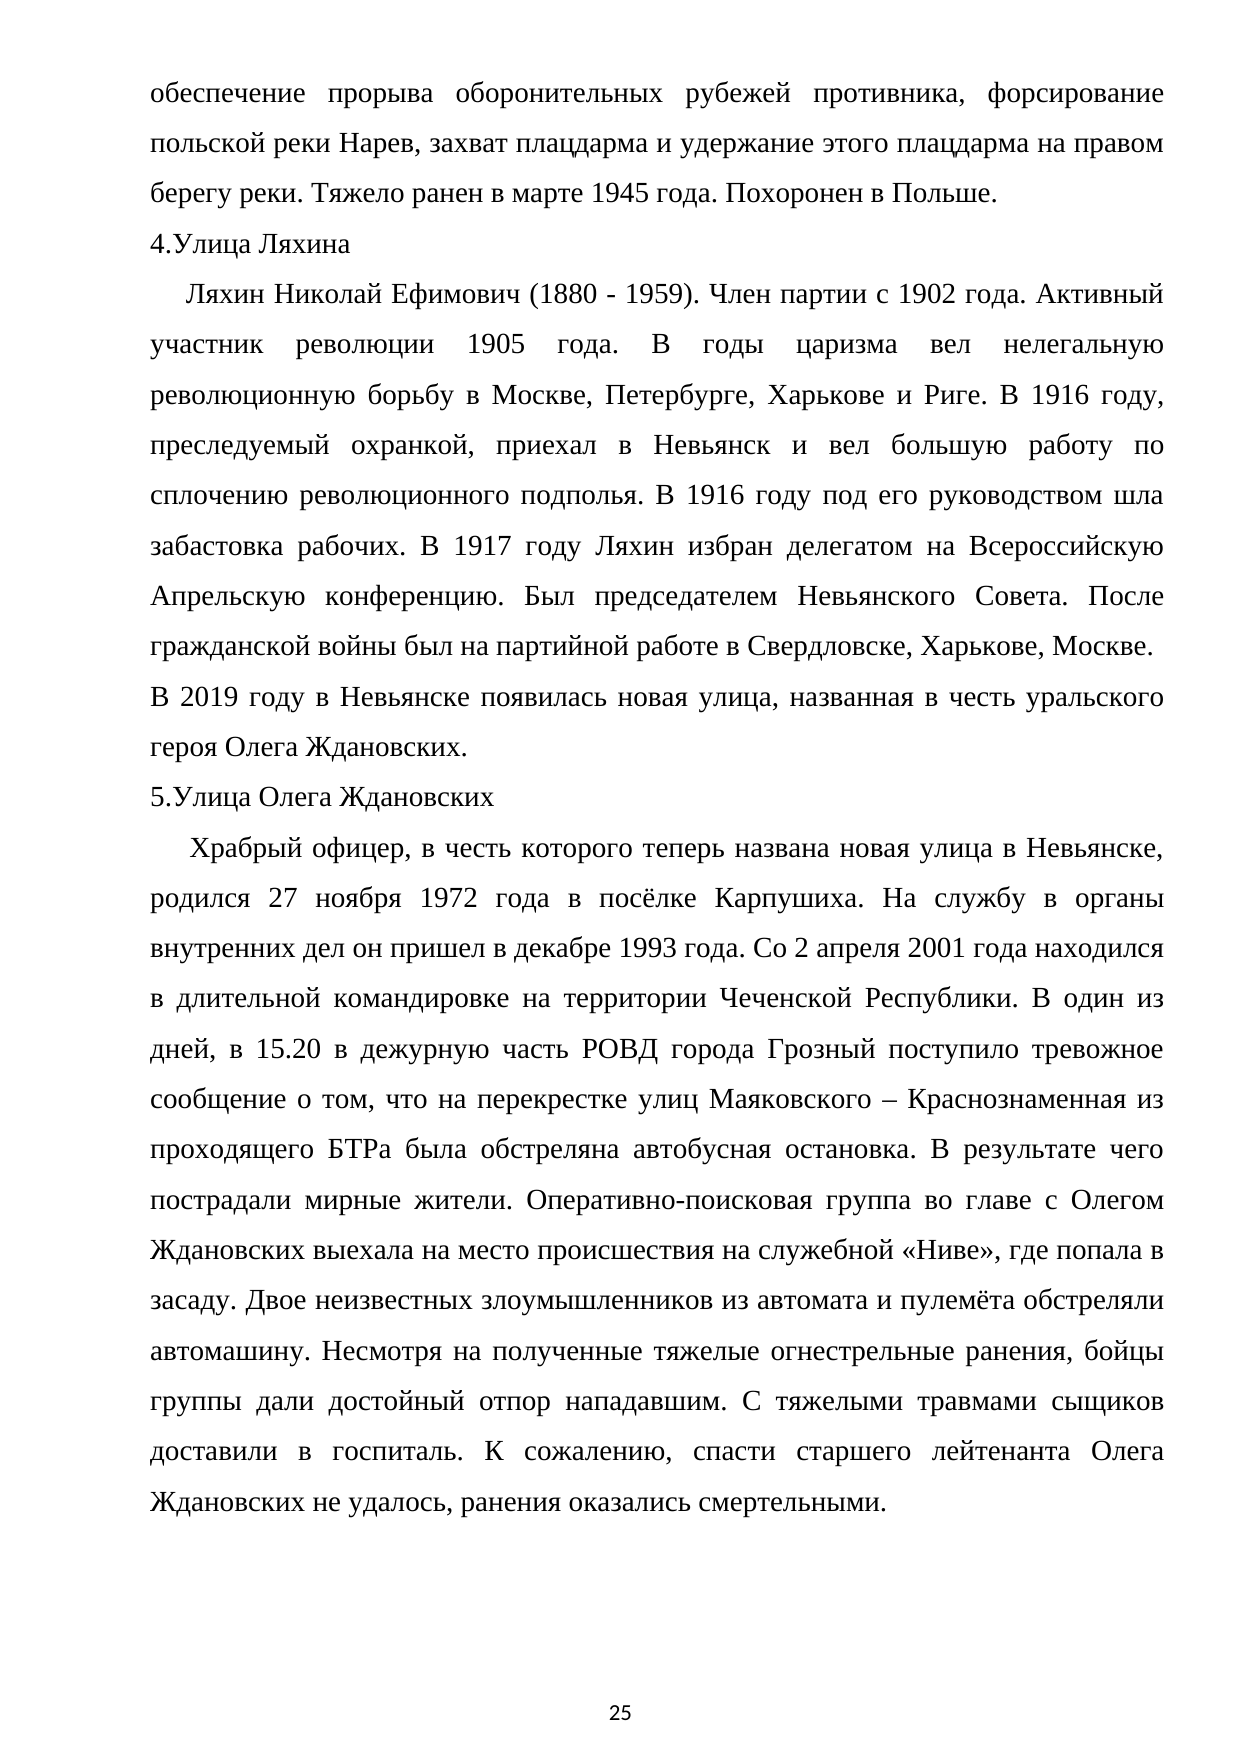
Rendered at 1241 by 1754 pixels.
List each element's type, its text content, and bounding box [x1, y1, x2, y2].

list 4.Улица Ляхина [150, 226, 1165, 259]
list 5.Улица Олега Ждaновских [150, 779, 1165, 813]
list Храбрый офицер, в честь которого теперь названа новая улица в Невьянске, родился 27 ноября 1972 года в посёлке Карпушиха. На службу в органы внутренних дел он пришел в декабре 1993 года. Со 2 апреля 2001 года находился в длительной командировке на территории Чеченской Республики. В один из дней, в 15.20 в дежурную часть РОВД города Грозный поступило тревожное сообщение о том, что на перекрестке улиц Маяковского – Краснознаменная из проходящего БТРа была обстреляна автобусная остановка. В результате чего пострадали мирные жители. Оперативно-поисковая группа во главе с Олегом Ждановских выехала на место происшествия на служебной «Ниве», где попала в засаду. Двое неизвестных злоумышленников из автомата и пулемёта обстреляли автомашину. Несмотря на полученные тяжелые огнестрельные ранения, бойцы группы дали достойный отпор нападавшим. С тяжелыми травмами сыщиков доставили в госпиталь. К сожалению, спасти старшего лейтенанта Олега Ждановских не удалось, ранения оказались смертельными. [150, 830, 1165, 1517]
list Ляхин Николай Ефимович (1880 - 1959). Член партии с 1902 года. Активный участник революции 1905 года. В годы царизма вел нелегальную революционную борьбу в Москве, Петербурге, Харькове и Риге. В 1916 году, преследуемый охранкой, приехал в Невьянск и вел большую работу по сплочению революционного подполья. В 1916 году под его руководством шла забастовка рабочих. В 1917 году Ляхин избран делегатом на Всероссийскую Апрельскую конференцию. Был председателем Невьянского Совета. После гражданской войны был на партийной работе в Свердловске, Харькове, Москве. [150, 276, 1165, 662]
list В 2019 году в Невьянске появилась новая улица, названная в честь уральского героя Олега Ждановских. [150, 679, 1165, 763]
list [150, 75, 1165, 209]
